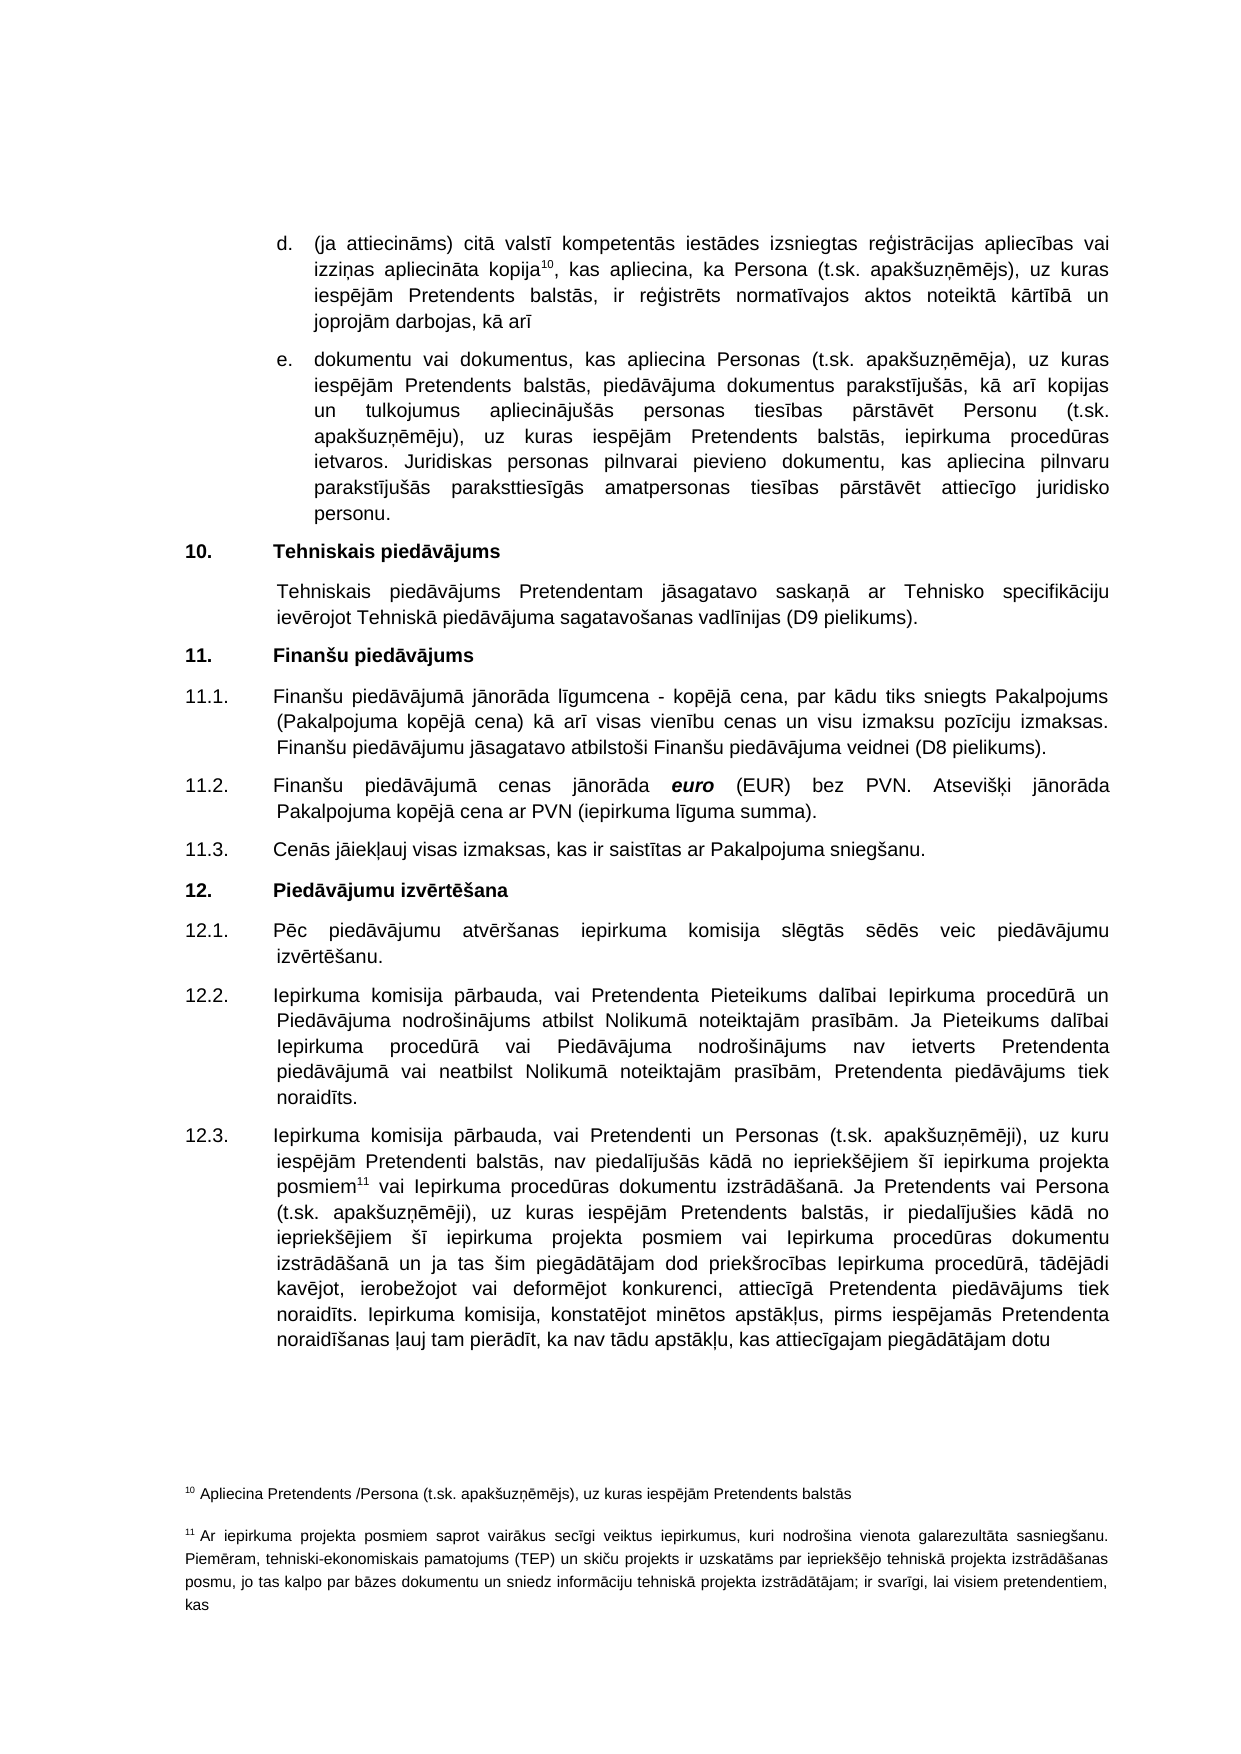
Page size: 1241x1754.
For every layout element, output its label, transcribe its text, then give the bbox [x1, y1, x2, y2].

list Pēc piedāvājumu atvēršanas iepirkuma komisija slēgtās sēdēs veic piedāvājumu izvērtēšanu. [185, 917, 1110, 969]
list Cenās jāiekļauj visas izmaksas, kas ir saistītas ar Pakalpojuma sniegšanu. [185, 841, 1110, 861]
list Iepirkuma komisija pārbauda, vai Pretendenti un Personas (t.sk. apakšuzņēmēji), uz kuru iespējām Pretendenti balstās, nav piedalījušās kādā no iepriekšējiem šī iepirkuma projekta posmiem11 vai Iepirkuma procedūras dokumentu izstrādāšanā. Ja Pretendents vai Persona (t.sk. apakšuzņēmēji), uz kuras iespējām Pretendents balstās, ir piedalījušies kādā no iepriekšējiem šī iepirkuma projekta posmiem vai Iepirkuma procedūras dokumentu izstrādāšanā un ja tas šim piegādātājam dod priekšrocības Iepirkuma procedūrā, tādējādi kavējot, ierobežojot vai deformējot konkurenci, attiecīgā Pretendenta piedāvājums tiek noraidīts. Iepirkuma komisija, konstatējot minētos apstākļus, pirms iespējamās Pretendenta noraidīšanas ļauj tam pierādīt, ka nav tādu apstākļu, kas attiecīgajam piegādātājam dotu [185, 1122, 1110, 1352]
text 10 Apliecina Pretendents /Persona (t.sk. apakšuzņēmējs), uz kuras iespējām Pretendents balstās [185, 1487, 1110, 1503]
list Tehniskais piedāvājums [185, 542, 1110, 562]
text Tehniskais piedāvājums Pretendentam jāsagatavo saskaņā ar Tehnisko specifikāciju ievērojot Tehniskā piedāvājuma sagatavošanas vadlīnijas (D9 pielikums). [276, 577, 1110, 629]
list Piedāvājumu izvērtēšana [185, 881, 1110, 901]
list Finanšu piedāvājumā cenas jānorāda euro (EUR) bez PVN. Atsevišķi jānorāda Pakalpojuma kopējā cena ar PVN (iepirkuma līguma summa). [185, 771, 1110, 823]
text 11 Ar iepirkuma projekta posmiem saprot vairākus secīgi veiktus iepirkumus, kuri nodrošina vienota galarezultāta sasniegšanu. Piemēram, tehniski-ekonomiskais pamatojums (TEP) un skiču projekts ir uzskatāms par iepriekšējo tehniskā projekta izstrādāšanas posmu, jo tas kalpo par bāzes dokumentu un sniedz informāciju tehniskā projekta izstrādātājam; ir svarīgi, lai visiem pretendentiem, kas piedalījās tehniskās projektēšanas iepirkumā, bija pieejams tas pats informācijas apjoms, kas TEP/skiču projekta izstrādātājam [185, 1523, 1110, 1618]
list Finanšu piedāvājums [185, 647, 1110, 667]
list (ja attiecināms) citā valstī kompetentās iestādes izsniegtas reģistrācijas apliecības vai izziņas apliecināta kopija10, kas apliecina, ka Persona (t.sk. apakšuzņēmējs), uz kuras iespējām Pretendents balstās, ir reģistrēts normatīvajos aktos noteiktā kārtībā un joprojām darbojas, kā arī [276, 229, 1110, 333]
list Iepirkuma komisija pārbauda, vai Pretendenta Pieteikums dalībai Iepirkuma procedūrā un Piedāvājuma nodrošinājums atbilst Nolikumā noteiktajām prasībām. Ja Pieteikums dalībai Iepirkuma procedūrā vai Piedāvājuma nodrošinājums nav ietverts Pretendenta piedāvājumā vai neatbilst Nolikumā noteiktajām prasībām, Pretendenta piedāvājums tiek noraidīts. [185, 982, 1110, 1109]
list Finanšu piedāvājumā jānorāda līgumcena - kopējā cena, par kādu tiks sniegts Pakalpojums (Pakalpojuma kopējā cena) kā arī visas vienību cenas un visu izmaksu pozīciju izmaksas. Finanšu piedāvājumu jāsagatavo atbilstoši Finanšu piedāvājuma veidnei (D8 pielikums). [185, 683, 1110, 759]
list dokumentu vai dokumentus, kas apliecina Personas (t.sk. apakšuzņēmēja), uz kuras iespējām Pretendents balstās, piedāvājuma dokumentus parakstījušās, kā arī kopijas un tulkojumus apliecinājušās personas tiesības pārstāvēt Personu (t.sk. apakšuzņēmēju), uz kuras iespējām Pretendents balstās, iepirkuma procedūras ietvaros. Juridiskas personas pilnvarai pievieno dokumentu, kas apliecina pilnvaru parakstījušās paraksttiesīgās amatpersonas tiesības pārstāvēt attiecīgo juridisko personu. [276, 346, 1110, 525]
